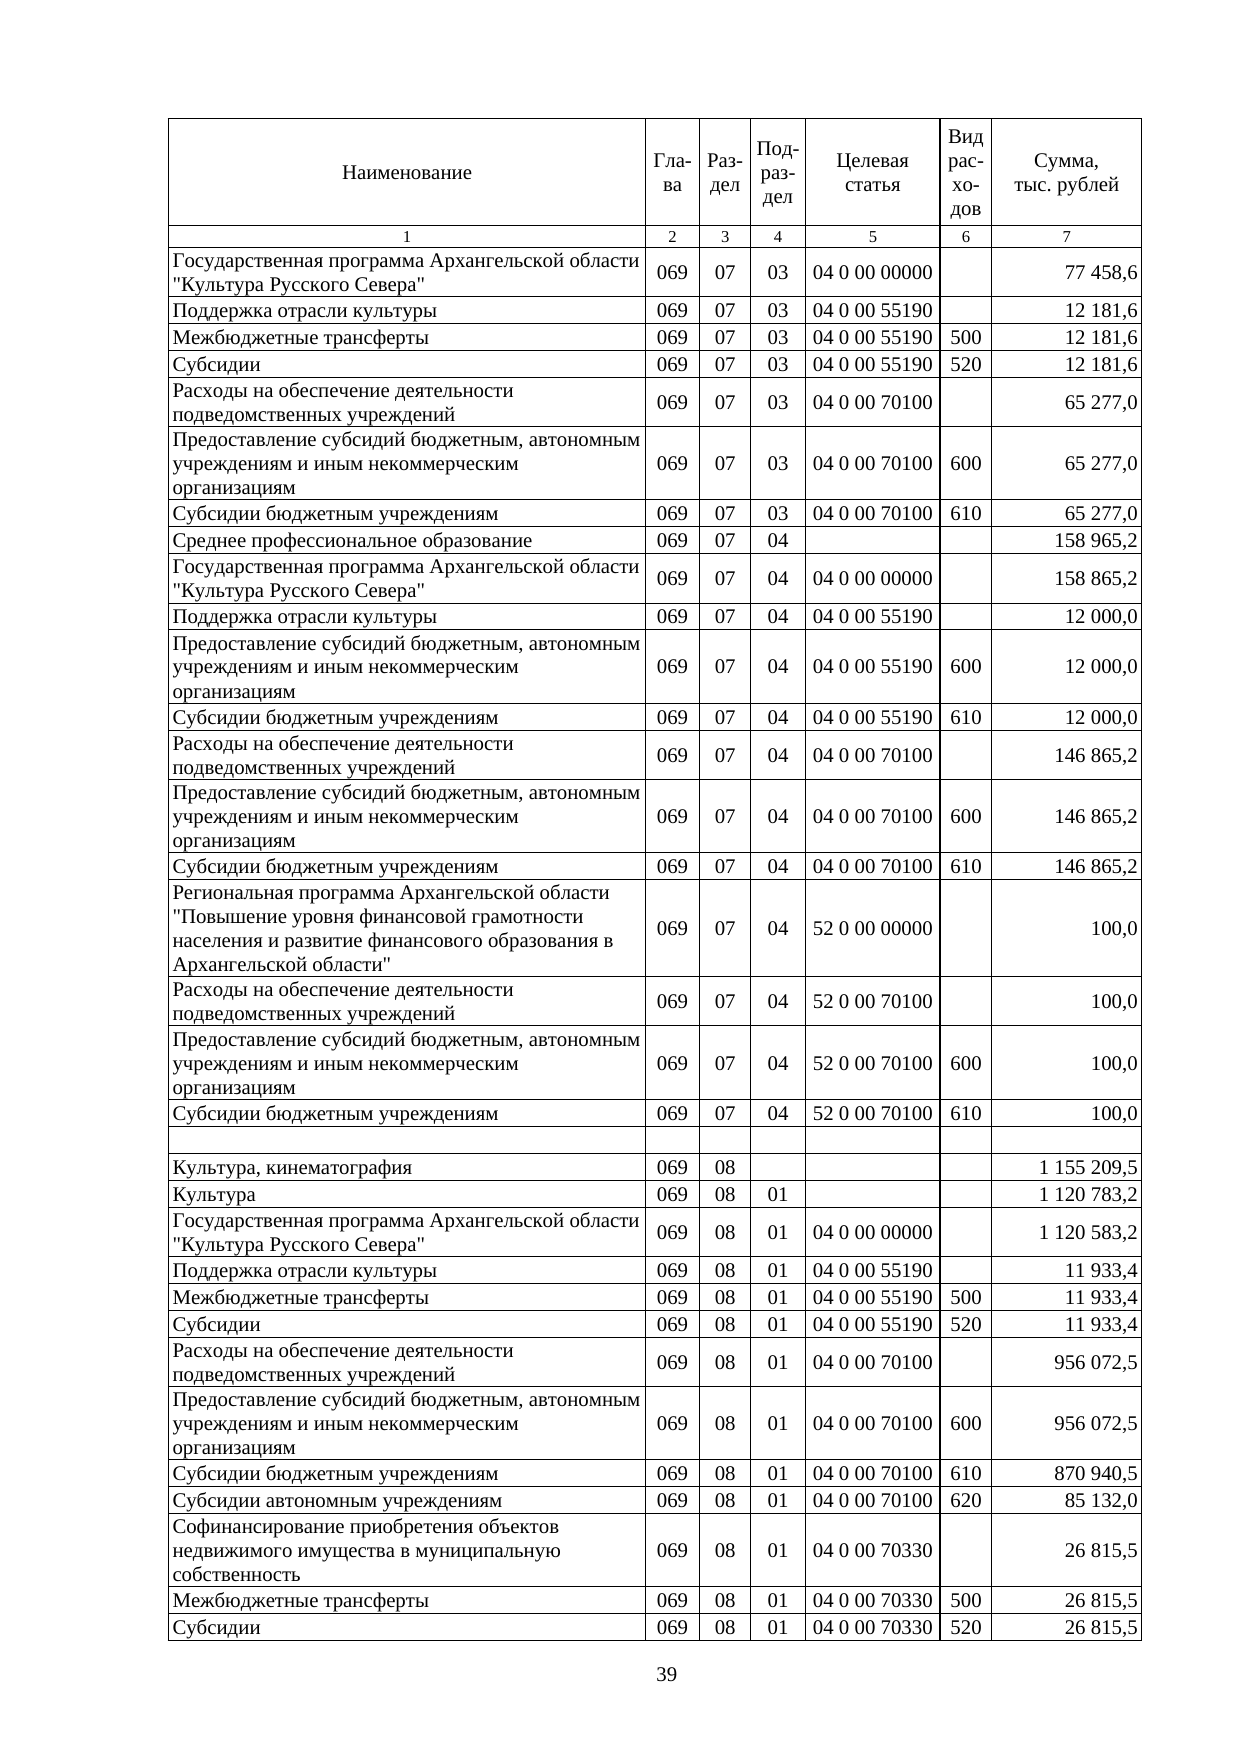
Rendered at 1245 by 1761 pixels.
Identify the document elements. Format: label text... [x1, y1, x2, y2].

table_cell 7 [992, 226, 1141, 247]
table_cell 1 [169, 226, 645, 247]
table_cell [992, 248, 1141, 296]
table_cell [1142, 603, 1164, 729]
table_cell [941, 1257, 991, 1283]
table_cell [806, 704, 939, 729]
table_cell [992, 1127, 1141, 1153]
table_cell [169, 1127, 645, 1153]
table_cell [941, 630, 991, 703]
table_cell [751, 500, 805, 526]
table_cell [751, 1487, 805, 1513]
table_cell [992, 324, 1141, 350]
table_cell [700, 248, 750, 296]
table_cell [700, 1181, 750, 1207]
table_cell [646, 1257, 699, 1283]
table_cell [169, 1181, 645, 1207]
table_header Раз- дел [700, 119, 750, 225]
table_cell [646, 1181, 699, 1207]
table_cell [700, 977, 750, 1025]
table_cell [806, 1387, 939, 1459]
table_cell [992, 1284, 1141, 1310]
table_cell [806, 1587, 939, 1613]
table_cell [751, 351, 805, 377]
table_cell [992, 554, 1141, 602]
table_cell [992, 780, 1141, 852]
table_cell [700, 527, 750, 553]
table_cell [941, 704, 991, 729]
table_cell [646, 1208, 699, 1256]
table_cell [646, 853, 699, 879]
table_cell 5 [806, 226, 939, 247]
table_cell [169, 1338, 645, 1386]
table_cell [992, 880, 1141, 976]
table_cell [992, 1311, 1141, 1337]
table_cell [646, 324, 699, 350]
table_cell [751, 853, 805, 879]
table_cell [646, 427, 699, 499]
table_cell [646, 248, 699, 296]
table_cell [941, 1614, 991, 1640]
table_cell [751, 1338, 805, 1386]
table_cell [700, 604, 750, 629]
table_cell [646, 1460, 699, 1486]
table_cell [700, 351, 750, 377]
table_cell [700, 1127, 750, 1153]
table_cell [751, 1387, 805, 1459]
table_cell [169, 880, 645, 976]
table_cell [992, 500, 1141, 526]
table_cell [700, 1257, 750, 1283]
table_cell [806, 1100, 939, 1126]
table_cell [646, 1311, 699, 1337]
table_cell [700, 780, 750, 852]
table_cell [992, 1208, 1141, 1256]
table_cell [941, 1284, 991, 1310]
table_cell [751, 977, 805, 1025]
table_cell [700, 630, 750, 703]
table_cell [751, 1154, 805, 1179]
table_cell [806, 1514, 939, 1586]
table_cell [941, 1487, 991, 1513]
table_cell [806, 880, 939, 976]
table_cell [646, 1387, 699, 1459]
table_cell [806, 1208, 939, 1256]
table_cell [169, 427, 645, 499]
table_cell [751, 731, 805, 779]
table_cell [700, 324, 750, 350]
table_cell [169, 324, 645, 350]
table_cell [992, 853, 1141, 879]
table_header Вид рас- хо- дов [941, 119, 991, 225]
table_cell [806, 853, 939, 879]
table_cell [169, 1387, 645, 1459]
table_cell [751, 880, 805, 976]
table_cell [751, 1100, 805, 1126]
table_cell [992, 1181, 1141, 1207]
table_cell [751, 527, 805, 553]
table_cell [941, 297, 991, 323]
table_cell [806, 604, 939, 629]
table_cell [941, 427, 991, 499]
table_header [1142, 118, 1164, 225]
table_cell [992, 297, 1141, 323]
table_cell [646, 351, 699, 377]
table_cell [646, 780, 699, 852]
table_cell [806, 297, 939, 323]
table_header Под- раз- дел [751, 119, 805, 225]
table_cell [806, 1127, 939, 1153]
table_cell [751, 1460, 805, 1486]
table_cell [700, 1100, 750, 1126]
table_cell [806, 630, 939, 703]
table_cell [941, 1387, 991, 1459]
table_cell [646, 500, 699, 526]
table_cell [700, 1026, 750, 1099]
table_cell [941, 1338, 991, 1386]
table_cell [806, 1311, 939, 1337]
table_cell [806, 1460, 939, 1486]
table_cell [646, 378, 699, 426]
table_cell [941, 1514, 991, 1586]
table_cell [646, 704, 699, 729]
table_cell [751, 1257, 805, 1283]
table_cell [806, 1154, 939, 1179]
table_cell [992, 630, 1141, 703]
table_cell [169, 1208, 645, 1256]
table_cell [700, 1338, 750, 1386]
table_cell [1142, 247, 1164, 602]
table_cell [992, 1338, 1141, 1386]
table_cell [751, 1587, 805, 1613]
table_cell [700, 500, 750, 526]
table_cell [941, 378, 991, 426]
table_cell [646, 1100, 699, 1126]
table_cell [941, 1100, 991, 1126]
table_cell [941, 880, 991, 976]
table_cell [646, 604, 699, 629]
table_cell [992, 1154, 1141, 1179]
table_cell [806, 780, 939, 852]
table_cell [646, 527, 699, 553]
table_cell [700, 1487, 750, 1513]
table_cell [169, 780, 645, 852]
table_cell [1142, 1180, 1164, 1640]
table_header Целевая статья [806, 119, 939, 225]
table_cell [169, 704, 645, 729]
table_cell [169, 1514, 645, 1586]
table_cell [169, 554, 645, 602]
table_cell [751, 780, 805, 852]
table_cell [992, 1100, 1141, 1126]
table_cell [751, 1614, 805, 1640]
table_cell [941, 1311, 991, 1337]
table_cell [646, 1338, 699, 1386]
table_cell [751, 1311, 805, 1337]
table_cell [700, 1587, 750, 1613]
table_header Сумма, тыс. рублей [992, 119, 1141, 225]
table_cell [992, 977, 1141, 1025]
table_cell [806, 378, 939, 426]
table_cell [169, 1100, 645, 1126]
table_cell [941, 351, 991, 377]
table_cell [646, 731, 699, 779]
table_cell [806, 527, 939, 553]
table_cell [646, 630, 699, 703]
table_header Наименование [169, 119, 645, 225]
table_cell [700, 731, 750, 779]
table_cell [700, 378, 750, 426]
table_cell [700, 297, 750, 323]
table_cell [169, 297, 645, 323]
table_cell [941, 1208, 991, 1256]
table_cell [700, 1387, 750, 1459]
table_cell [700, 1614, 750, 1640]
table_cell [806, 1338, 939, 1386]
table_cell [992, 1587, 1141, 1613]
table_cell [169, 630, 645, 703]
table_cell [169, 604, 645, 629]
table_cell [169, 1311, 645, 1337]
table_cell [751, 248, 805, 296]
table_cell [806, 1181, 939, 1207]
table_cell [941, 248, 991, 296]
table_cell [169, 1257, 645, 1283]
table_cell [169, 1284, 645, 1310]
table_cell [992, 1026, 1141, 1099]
table_header Гла- ва [646, 119, 699, 225]
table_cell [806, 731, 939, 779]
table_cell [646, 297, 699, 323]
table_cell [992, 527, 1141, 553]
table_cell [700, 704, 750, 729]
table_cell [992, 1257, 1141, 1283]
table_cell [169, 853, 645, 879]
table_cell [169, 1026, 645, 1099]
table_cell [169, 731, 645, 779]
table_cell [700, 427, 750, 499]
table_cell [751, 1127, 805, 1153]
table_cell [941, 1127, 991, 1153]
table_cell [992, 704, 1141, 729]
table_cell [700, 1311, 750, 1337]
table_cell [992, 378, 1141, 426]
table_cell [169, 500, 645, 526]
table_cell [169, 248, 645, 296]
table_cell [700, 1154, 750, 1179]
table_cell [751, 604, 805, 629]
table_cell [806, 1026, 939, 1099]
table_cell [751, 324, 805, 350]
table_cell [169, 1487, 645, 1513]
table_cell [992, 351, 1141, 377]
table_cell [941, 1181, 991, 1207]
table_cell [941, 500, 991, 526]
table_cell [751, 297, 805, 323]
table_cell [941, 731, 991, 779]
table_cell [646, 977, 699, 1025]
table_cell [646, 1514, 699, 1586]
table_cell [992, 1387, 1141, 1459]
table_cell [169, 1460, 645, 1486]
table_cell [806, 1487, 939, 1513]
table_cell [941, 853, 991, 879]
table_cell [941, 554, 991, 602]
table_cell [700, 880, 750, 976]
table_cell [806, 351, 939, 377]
table_cell 3 [700, 226, 750, 247]
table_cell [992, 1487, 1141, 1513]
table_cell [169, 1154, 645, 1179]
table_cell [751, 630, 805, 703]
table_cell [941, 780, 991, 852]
table_cell [1142, 225, 1164, 247]
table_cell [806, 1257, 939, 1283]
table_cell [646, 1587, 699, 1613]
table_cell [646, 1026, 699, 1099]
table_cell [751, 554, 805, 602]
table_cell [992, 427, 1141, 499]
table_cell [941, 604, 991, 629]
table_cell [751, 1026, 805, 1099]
table_cell 2 [646, 226, 699, 247]
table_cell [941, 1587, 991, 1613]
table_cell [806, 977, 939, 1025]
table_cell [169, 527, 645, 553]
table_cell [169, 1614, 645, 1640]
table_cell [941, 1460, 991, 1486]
table_cell 6 [941, 226, 991, 247]
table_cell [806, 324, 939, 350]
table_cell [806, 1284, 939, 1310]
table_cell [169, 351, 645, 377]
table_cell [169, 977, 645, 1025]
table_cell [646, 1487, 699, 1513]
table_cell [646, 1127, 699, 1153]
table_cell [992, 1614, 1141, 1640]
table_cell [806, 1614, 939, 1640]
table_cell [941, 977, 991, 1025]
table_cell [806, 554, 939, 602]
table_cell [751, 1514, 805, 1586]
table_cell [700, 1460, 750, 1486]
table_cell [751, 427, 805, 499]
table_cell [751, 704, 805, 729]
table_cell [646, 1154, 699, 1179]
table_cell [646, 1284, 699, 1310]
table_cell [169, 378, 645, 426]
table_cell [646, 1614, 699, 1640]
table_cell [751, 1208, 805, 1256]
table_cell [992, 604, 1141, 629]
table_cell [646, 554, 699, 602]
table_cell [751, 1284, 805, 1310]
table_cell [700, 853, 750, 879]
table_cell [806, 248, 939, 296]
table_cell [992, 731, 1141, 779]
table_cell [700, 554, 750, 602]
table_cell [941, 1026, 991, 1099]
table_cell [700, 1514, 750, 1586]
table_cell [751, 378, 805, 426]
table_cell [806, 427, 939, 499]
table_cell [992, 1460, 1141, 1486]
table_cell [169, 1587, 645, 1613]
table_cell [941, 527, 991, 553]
table_cell 4 [751, 226, 805, 247]
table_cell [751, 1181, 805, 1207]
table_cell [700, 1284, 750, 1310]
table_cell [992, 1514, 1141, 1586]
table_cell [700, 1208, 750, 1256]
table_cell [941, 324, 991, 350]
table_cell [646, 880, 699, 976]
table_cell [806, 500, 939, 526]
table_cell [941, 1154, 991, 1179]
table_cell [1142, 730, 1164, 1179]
